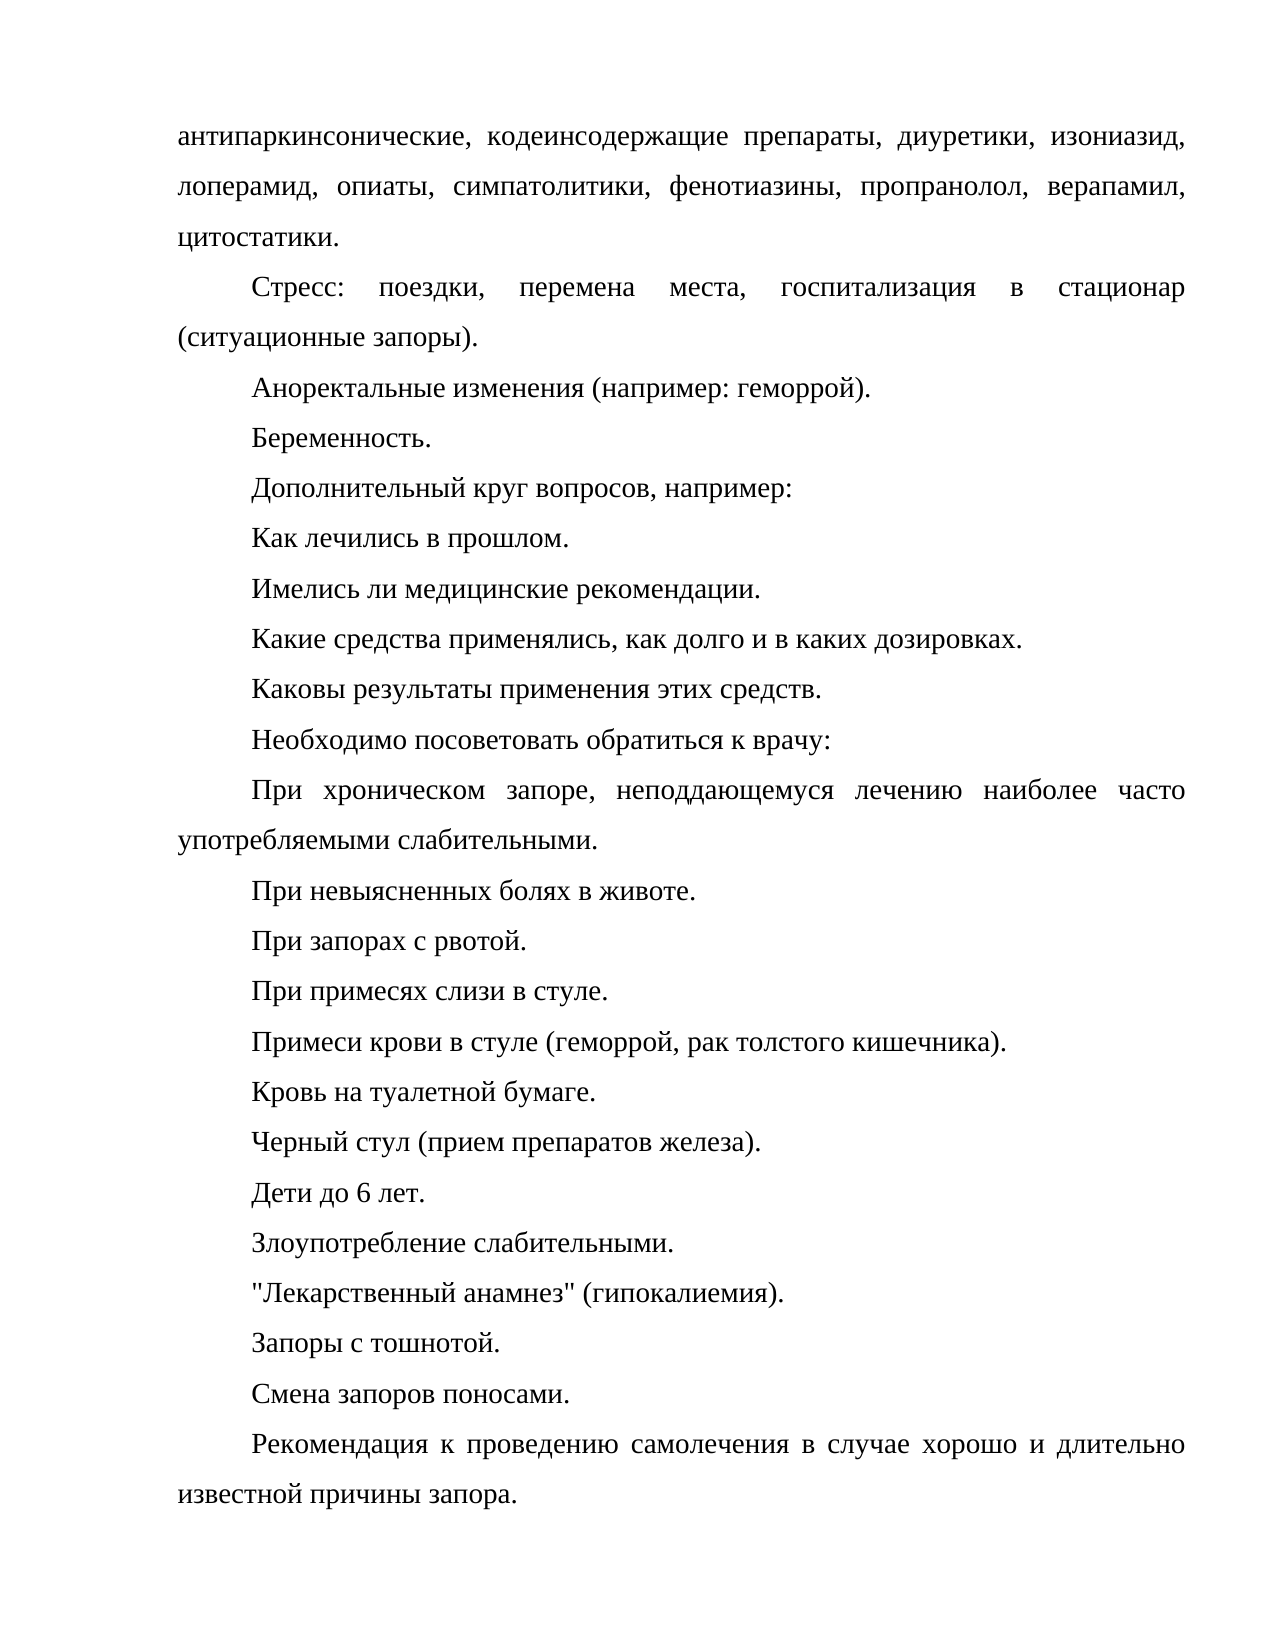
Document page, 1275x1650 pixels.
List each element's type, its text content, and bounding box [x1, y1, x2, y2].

text Кровь на туалетной бумаге. [177, 1074, 1186, 1108]
text Злоупотребление слабительными. [177, 1225, 1186, 1258]
text При хроническом запоре, неподдающемуся лечению наиболее часто употребляемыми слабительными. [177, 772, 1186, 856]
text Дополнительный круг вопросов, например: [177, 470, 1186, 504]
text Черный стул (прием препаратов железа). [177, 1124, 1186, 1158]
text Беременность. [177, 420, 1186, 453]
text Запоры с тошнотой. [177, 1326, 1186, 1359]
text Необходимо посоветовать обратиться к врачу: [177, 722, 1186, 755]
text Аноректальные изменения (например: геморрой). [177, 370, 1186, 403]
text Дети до 6 лет. [177, 1175, 1186, 1208]
text Примеси крови в стуле (геморрой, рак толстого кишечника). [177, 1024, 1186, 1057]
text Имелись ли медицинские рекомендации. [177, 571, 1186, 604]
text При запорах с рвотой. [177, 923, 1186, 957]
text "Лекарственный анамнез" (гипокалиемия). [177, 1275, 1186, 1309]
text Каковы результаты применения этих средств. [177, 672, 1186, 705]
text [177, 118, 1186, 252]
text Как лечились в прошлом. [177, 521, 1186, 554]
text Рекомендация к проведению самолечения в случае хорошо и длительно известной причины запора. [177, 1426, 1186, 1510]
text При примесях слизи в стуле. [177, 973, 1186, 1007]
text Стресс: поездки, перемена места, госпитализация в стационар (ситуационные запоры). [177, 269, 1186, 353]
text При невыясненных болях в животе. [177, 873, 1186, 906]
text Какие средства применялись, как долго и в каких дозировках. [177, 621, 1186, 655]
text Смена запоров поносами. [177, 1376, 1186, 1409]
